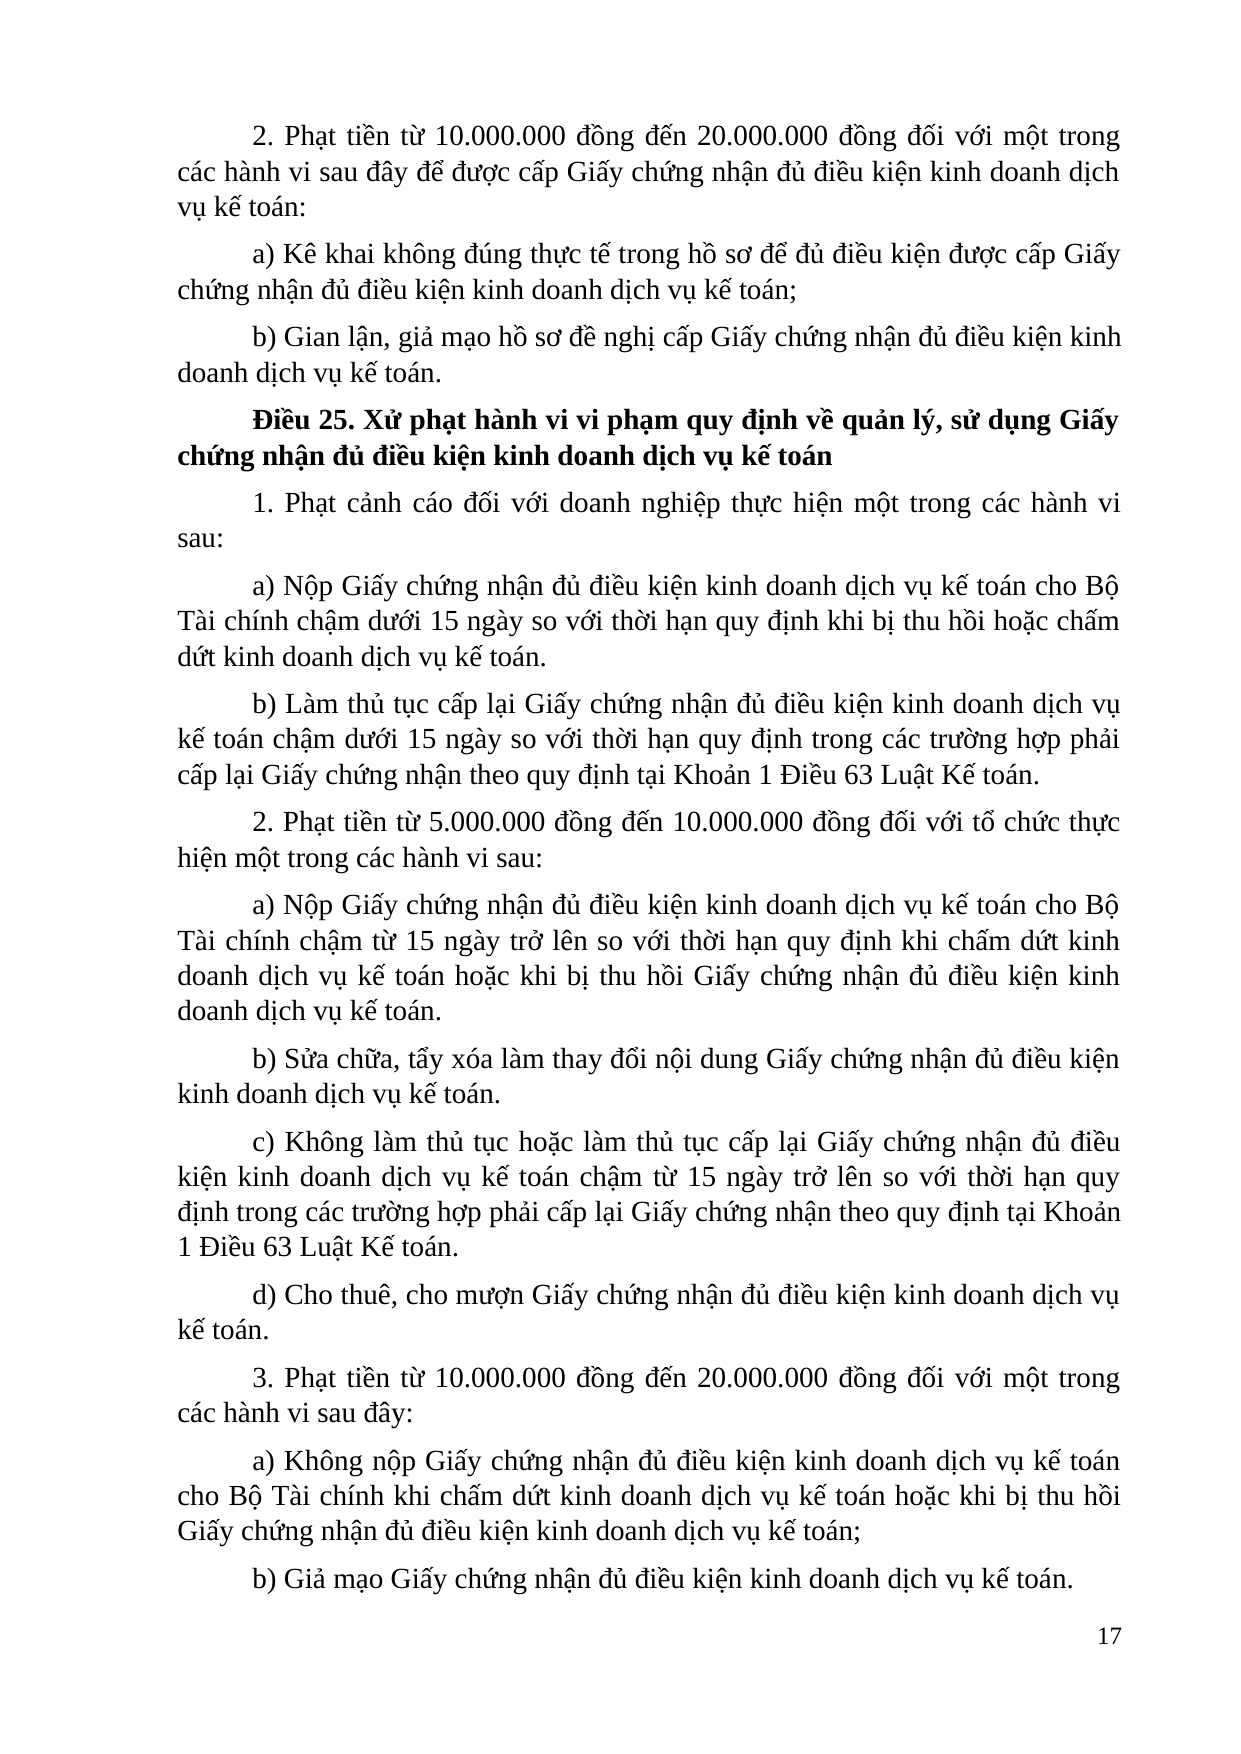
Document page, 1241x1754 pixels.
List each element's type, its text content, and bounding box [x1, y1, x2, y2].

text 3. Phạt tiền từ 10.000.000 đồng đến 20.000.000 đồng đối với một trong các hành vi sau đây: [177, 1360, 1122, 1429]
text 2. Phạt tiền từ 5.000.000 đồng đến 10.000.000 đồng đối với tổ chức thực hiện một trong các hành vi sau: [177, 804, 1122, 873]
text b) Giả mạo Giấy chứng nhận đủ điều kiện kinh doanh dịch vụ kế toán. [177, 1561, 1122, 1594]
text 2. Phạt tiền từ 10.000.000 đồng đến 20.000.000 đồng đối với một trong các hành vi sau đây để được cấp Giấy chứng nhận đủ điều kiện kinh doanh dịch vụ kế toán: [177, 118, 1122, 222]
text b) Gian lận, giả mạo hồ sơ đề nghị cấp Giấy chứng nhận đủ điều kiện kinh doanh dịch vụ kế toán. [177, 319, 1122, 388]
text a) Không nộp Giấy chứng nhận đủ điều kiện kinh doanh dịch vụ kế toán cho Bộ Tài chính khi chấm dứt kinh doanh dịch vụ kế toán hoặc khi bị thu hồi Giấy chứng nhận đủ điều kiện kinh doanh dịch vụ kế toán; [177, 1443, 1122, 1547]
text a) Kê khai không đúng thực tế trong hồ sơ để đủ điều kiện được cấp Giấy chứng nhận đủ điều kiện kinh doanh dịch vụ kế toán; [177, 237, 1122, 305]
text c) Không làm thủ tục hoặc làm thủ tục cấp lại Giấy chứng nhận đủ điều kiện kinh doanh dịch vụ kế toán chậm từ 15 ngày trở lên so với thời hạn quy định trong các trường hợp phải cấp lại Giấy chứng nhận theo quy định tại Khoản 1 Điều 63 Luật Kế toán. [177, 1124, 1122, 1263]
text Điều 25. Xử phạt hành vi vi phạm quy định về quản lý, sử dụng Giấy chứng nhận đủ điều kiện kinh doanh dịch vụ kế toán [177, 402, 1122, 471]
text 1. Phạt cảnh cáo đối với doanh nghiệp thực hiện một trong các hành vi sau: [177, 485, 1122, 554]
text b) Sửa chữa, tẩy xóa làm thay đổi nội dung Giấy chứng nhận đủ điều kiện kinh doanh dịch vụ kế toán. [177, 1041, 1122, 1109]
text b) Làm thủ tục cấp lại Giấy chứng nhận đủ điều kiện kinh doanh dịch vụ kế toán chậm dưới 15 ngày so với thời hạn quy định trong các trường hợp phải cấp lại Giấy chứng nhận theo quy định tại Khoản 1 Điều 63 Luật Kế toán. [177, 686, 1122, 790]
text a) Nộp Giấy chứng nhận đủ điều kiện kinh doanh dịch vụ kế toán cho Bộ Tài chính chậm từ 15 ngày trở lên so với thời hạn quy định khi chấm dứt kinh doanh dịch vụ kế toán hoặc khi bị thu hồi Giấy chứng nhận đủ điều kiện kinh doanh dịch vụ kế toán. [177, 887, 1122, 1027]
text d) Cho thuê, cho mượn Giấy chứng nhận đủ điều kiện kinh doanh dịch vụ kế toán. [177, 1277, 1122, 1346]
text a) Nộp Giấy chứng nhận đủ điều kiện kinh doanh dịch vụ kế toán cho Bộ Tài chính chậm dưới 15 ngày so với thời hạn quy định khi bị thu hồi hoặc chấm dứt kinh doanh dịch vụ kế toán. [177, 568, 1122, 672]
